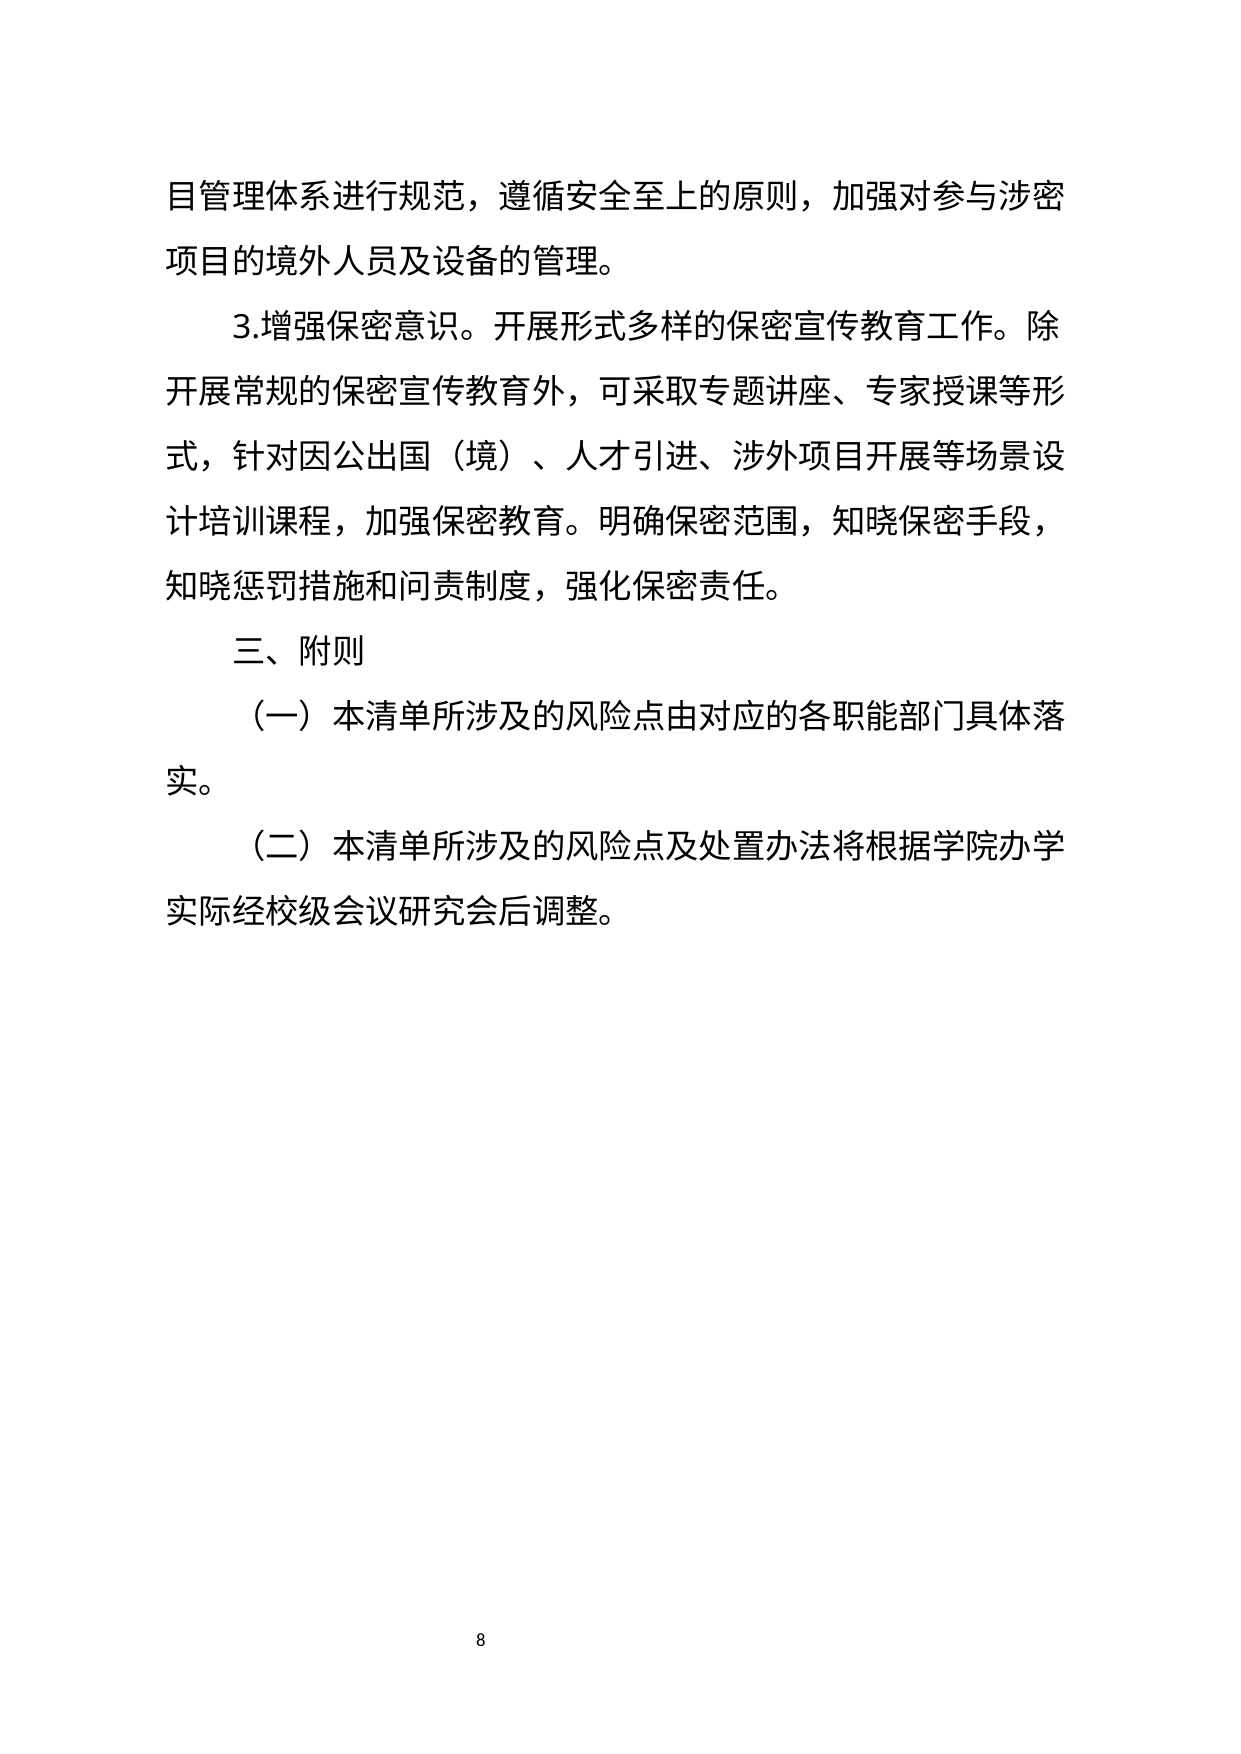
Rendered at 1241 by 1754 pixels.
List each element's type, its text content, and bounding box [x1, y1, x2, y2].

text 3.增强保密意识。开展形式多样的保密宣传教育工作。除开展常规的保密宣传教育外，可采取专题讲座、专家授课等形式，针对因公出国（境）、人才引进、涉外项目开展等场景设计培训课程，加强保密教育。明确保密范围，知晓保密手段，知晓惩罚措施和问责制度，强化保密责任。 [165, 292, 1087, 617]
text （二）本清单所涉及的风险点及处置办法将根据学院办学实际经校级会议研究会后调整。 [165, 812, 1087, 942]
text （一）本清单所涉及的风险点由对应的各职能部门具体落实。 [165, 682, 1087, 812]
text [165, 162, 1087, 292]
text 三、附则 [165, 617, 1087, 682]
